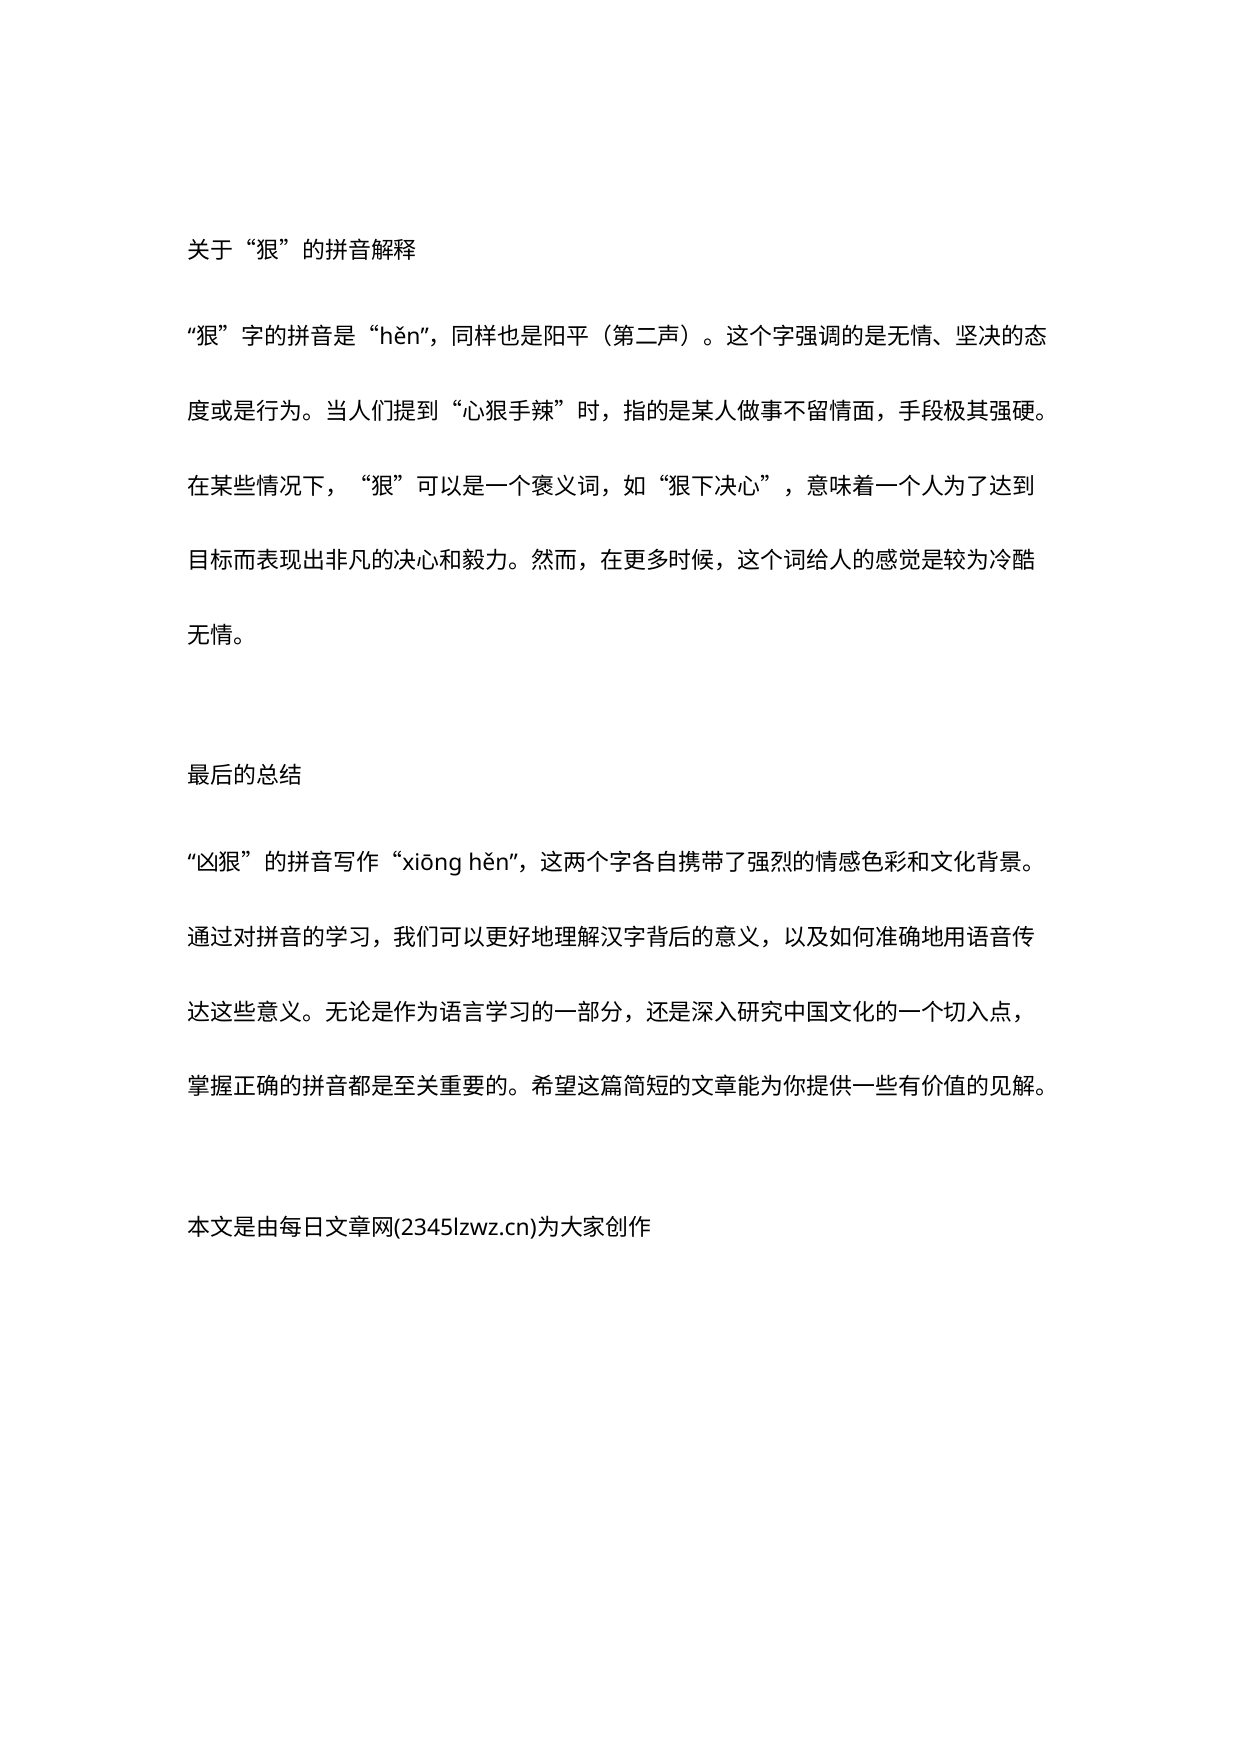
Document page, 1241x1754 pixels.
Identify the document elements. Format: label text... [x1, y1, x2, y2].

text 最后的总结 [187, 742, 1053, 807]
text 关于“狠”的拼音解释 [187, 216, 1053, 281]
text “凶狠”的拼音写作“xiōng hěn”，这两个字各自携带了强烈的情感色彩和文化背景。通过对拼音的学习，我们可以更好地理解汉字背后的意义，以及如何准确地用语音传达这些意义。无论是作为语言学习的一部分，还是深入研究中国文化的一个切入点，掌握正确的拼音都是至关重要的。希望这篇简短的文章能为你提供一些有价值的见解。 [187, 828, 1053, 1117]
text “狠”字的拼音是“hěn”，同样也是阳平（第二声）。这个字强调的是无情、坚决的态度或是行为。当人们提到“心狠手辣”时，指的是某人做事不留情面，手段极其强硬。在某些情况下，“狠”可以是一个褒义词，如“狠下决心”，意味着一个人为了达到目标而表现出非凡的决心和毅力。然而，在更多时候，这个词给人的感觉是较为冷酷无情。 [187, 302, 1053, 666]
text 本文是由每日文章网(2345lzwz.cn)为大家创作 [187, 1193, 1053, 1258]
